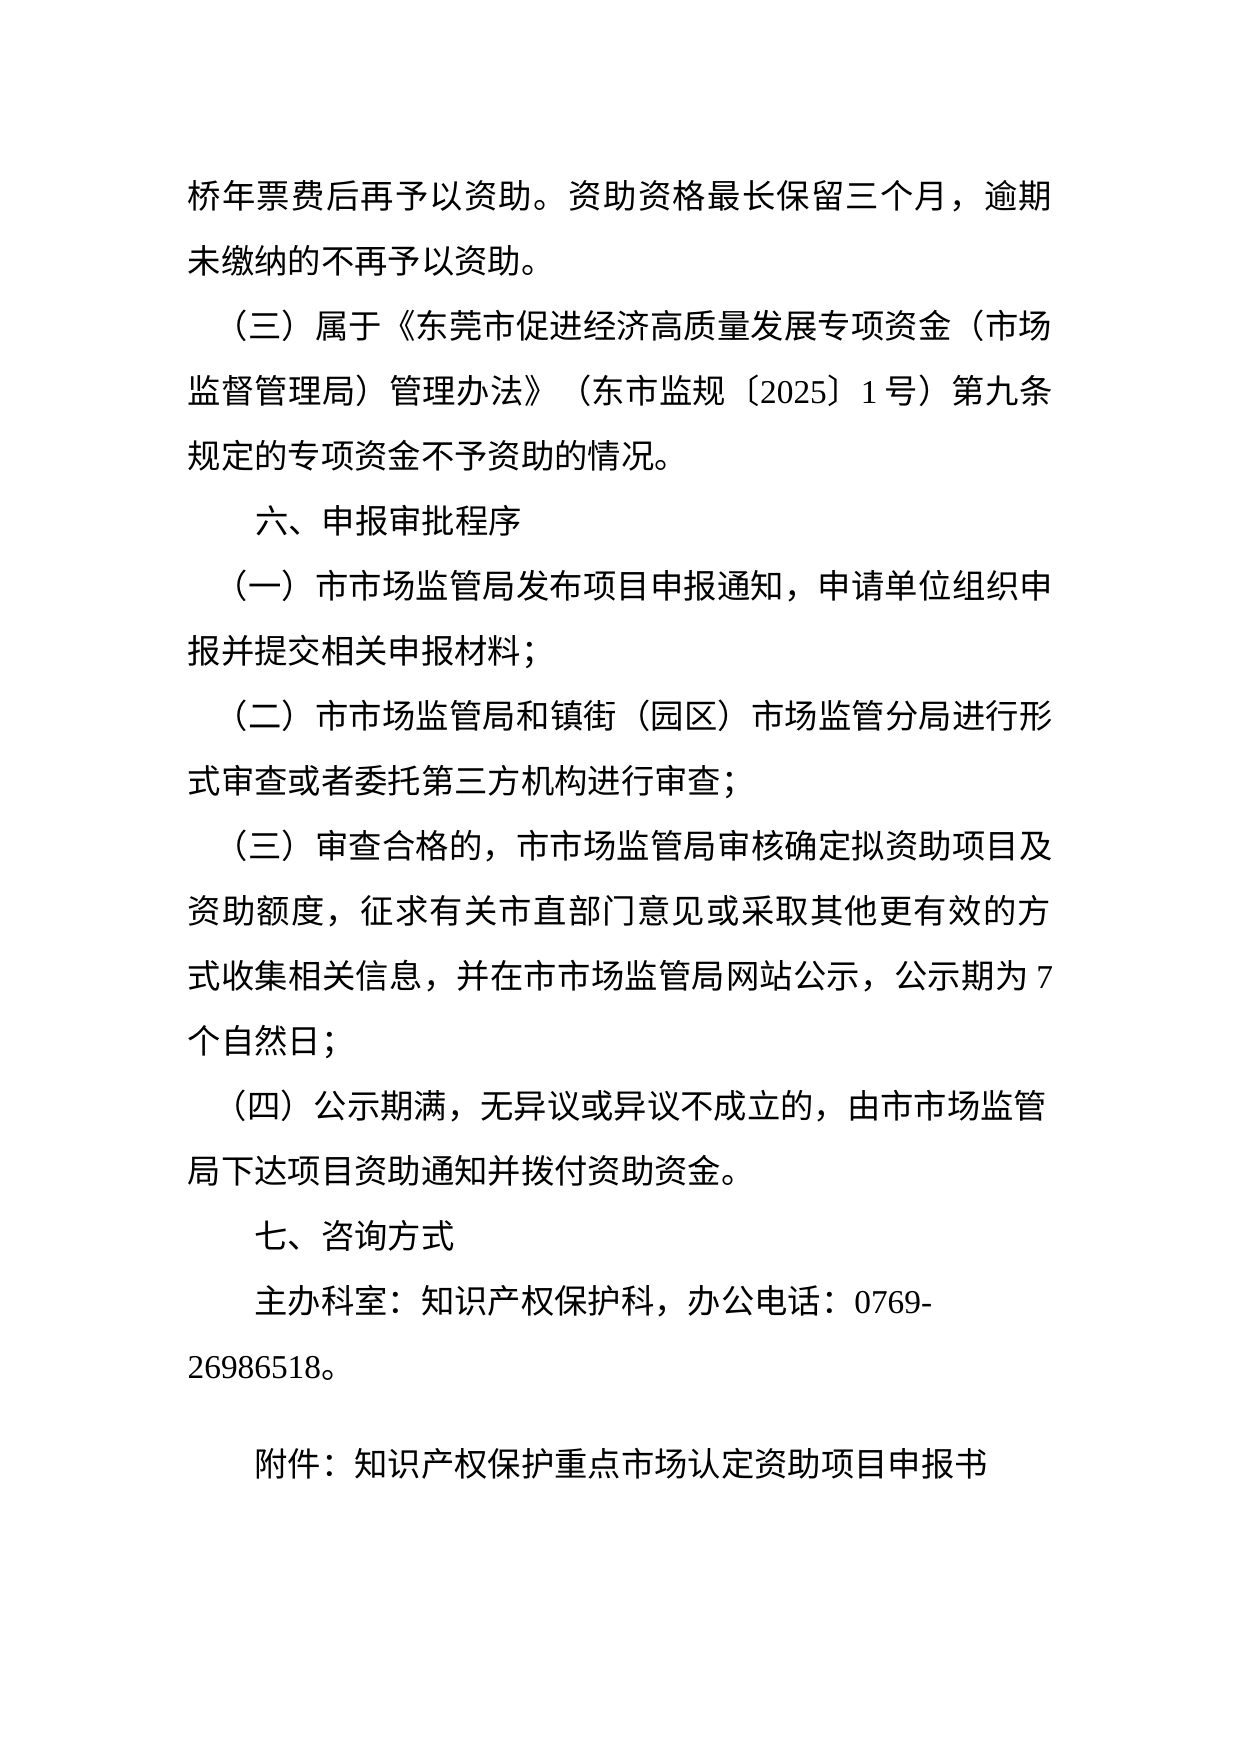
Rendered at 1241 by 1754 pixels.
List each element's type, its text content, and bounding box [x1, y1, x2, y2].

text （四）公示期满，无异议或异议不成立的，由市市场监管局下达项目资助通知并拨付资助资金。 [187, 1072, 1053, 1202]
text 附件：知识产权保护重点市场认定资助项目申报书 [187, 1429, 1053, 1494]
text （二）市市场监管局和镇街（园区）市场监管分局进行形式审查或者委托第三方机构进行审查； [187, 682, 1053, 812]
text （三）审查合格的，市市场监管局审核确定拟资助项目及资助额度，征求有关市直部门意见或采取其他更有效的方式收集相关信息，并在市市场监管局网站公示，公示期为7个自然日； [187, 812, 1053, 1072]
text 七、咨询方式 [187, 1202, 1053, 1267]
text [187, 162, 1053, 292]
text 主办科室：知识产权保护科，办公电话：0769-26986518。 [187, 1267, 1053, 1397]
text 六、申报审批程序 [187, 487, 1053, 552]
text （三）属于《东莞市促进经济高质量发展专项资金（市场监督管理局）管理办法》（东市监规〔2025〕1号）第九条规定的专项资金不予资助的情况。 [187, 292, 1053, 487]
text （一）市市场监管局发布项目申报通知，申请单位组织申报并提交相关申报材料； [187, 552, 1053, 682]
